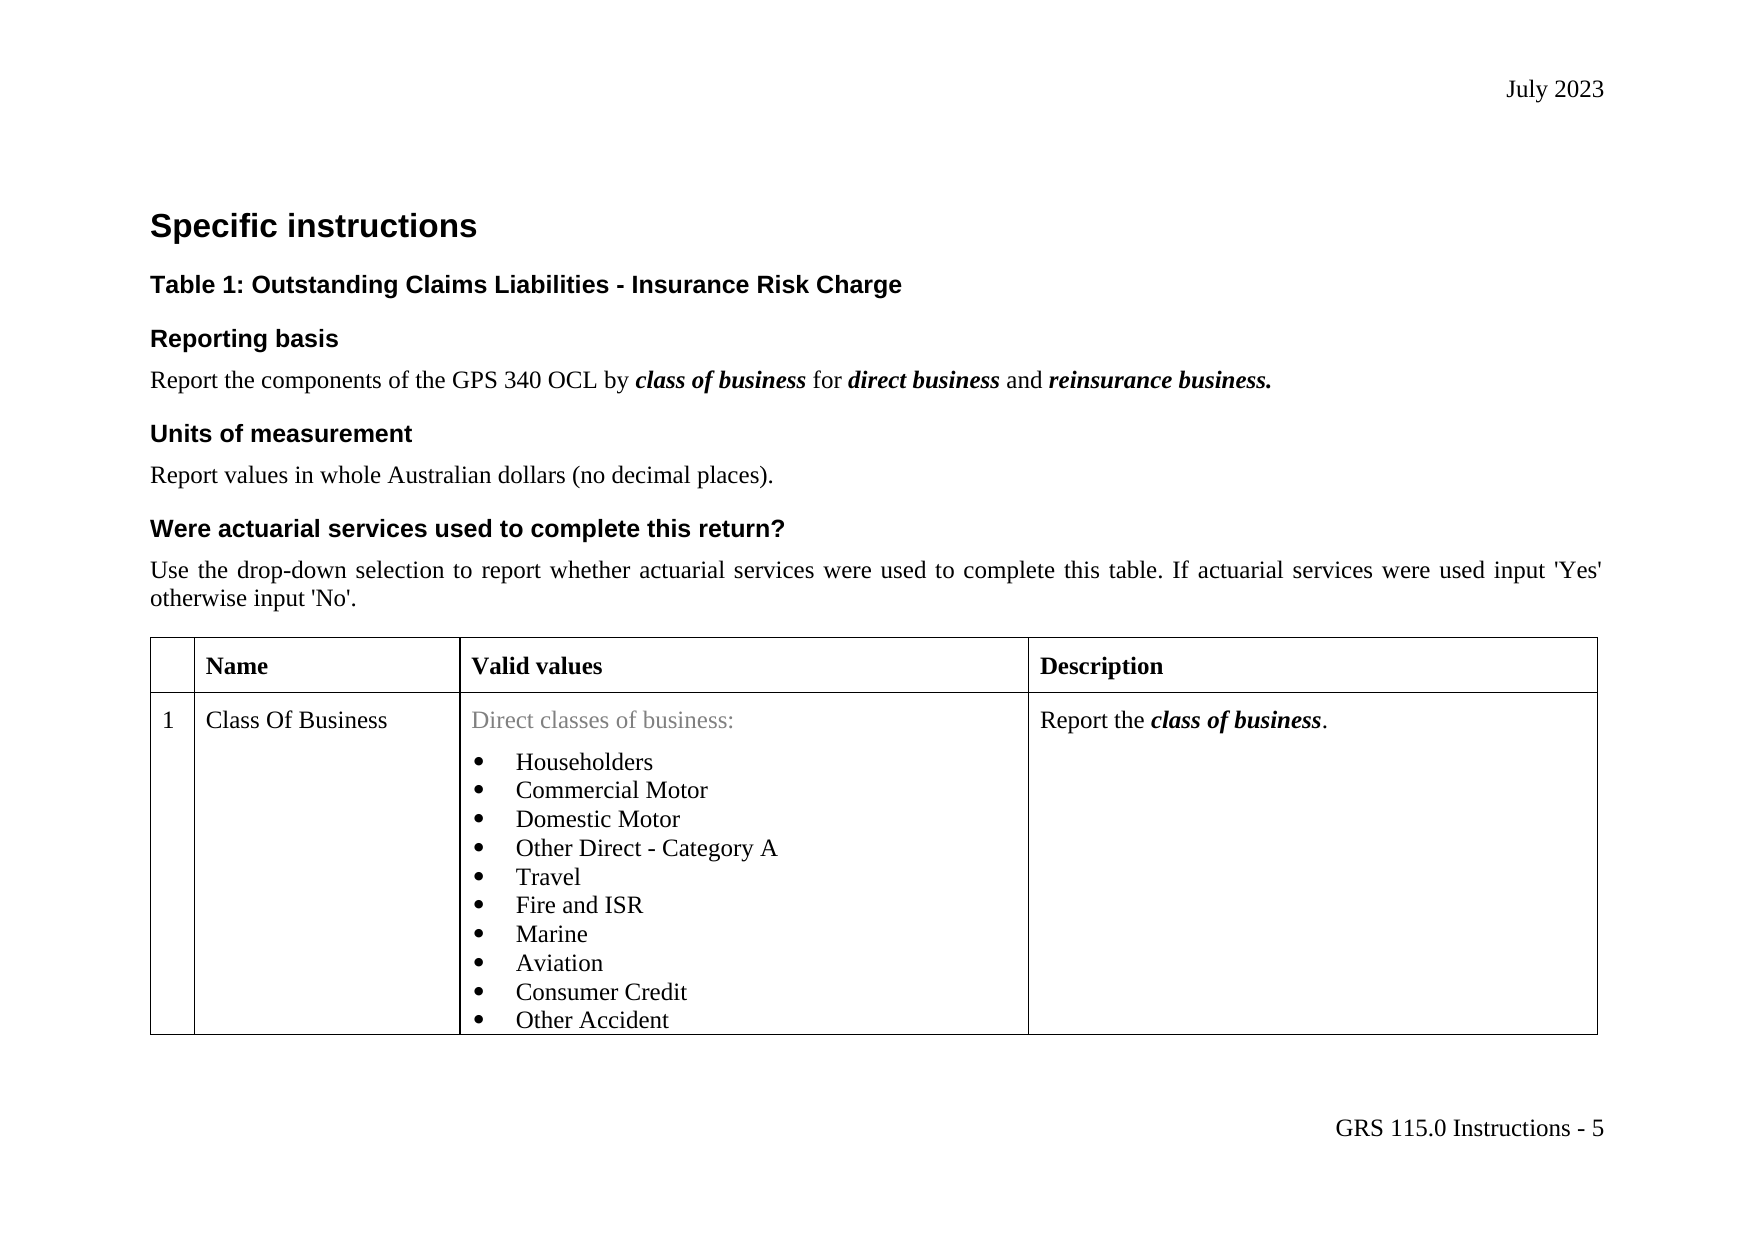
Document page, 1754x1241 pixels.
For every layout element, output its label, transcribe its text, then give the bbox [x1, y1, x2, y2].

subtitle Specific instructions [150, 206, 1604, 245]
text Report the components of the GPS 340 OCL by class of business for direct business and reinsurance business. [150, 365, 1604, 393]
text Use the drop-down selection to report whether actuarial services were used to complete this table. If actuarial services were used input 'Yes' otherwise input 'No'. [150, 555, 1604, 612]
table_cell Class Of Business [195, 693, 459, 1034]
table_header Description [1029, 638, 1597, 692]
table_cell Report the class of business. [1029, 693, 1597, 1034]
text Were actuarial services used to complete this return? [150, 513, 1604, 542]
text Report values in whole Australian dollars (no decimal places). [150, 460, 1604, 488]
table_header Name [195, 638, 459, 692]
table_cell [461, 693, 1028, 1034]
text Units of measurement [150, 418, 1604, 447]
table_cell 1 [151, 693, 194, 1034]
text Reporting basis [150, 323, 1604, 352]
table_header Valid values [461, 638, 1028, 692]
table_header [151, 638, 194, 692]
subtitle Table 1: Outstanding Claims Liabilities - Insurance Risk Charge [150, 270, 1604, 298]
